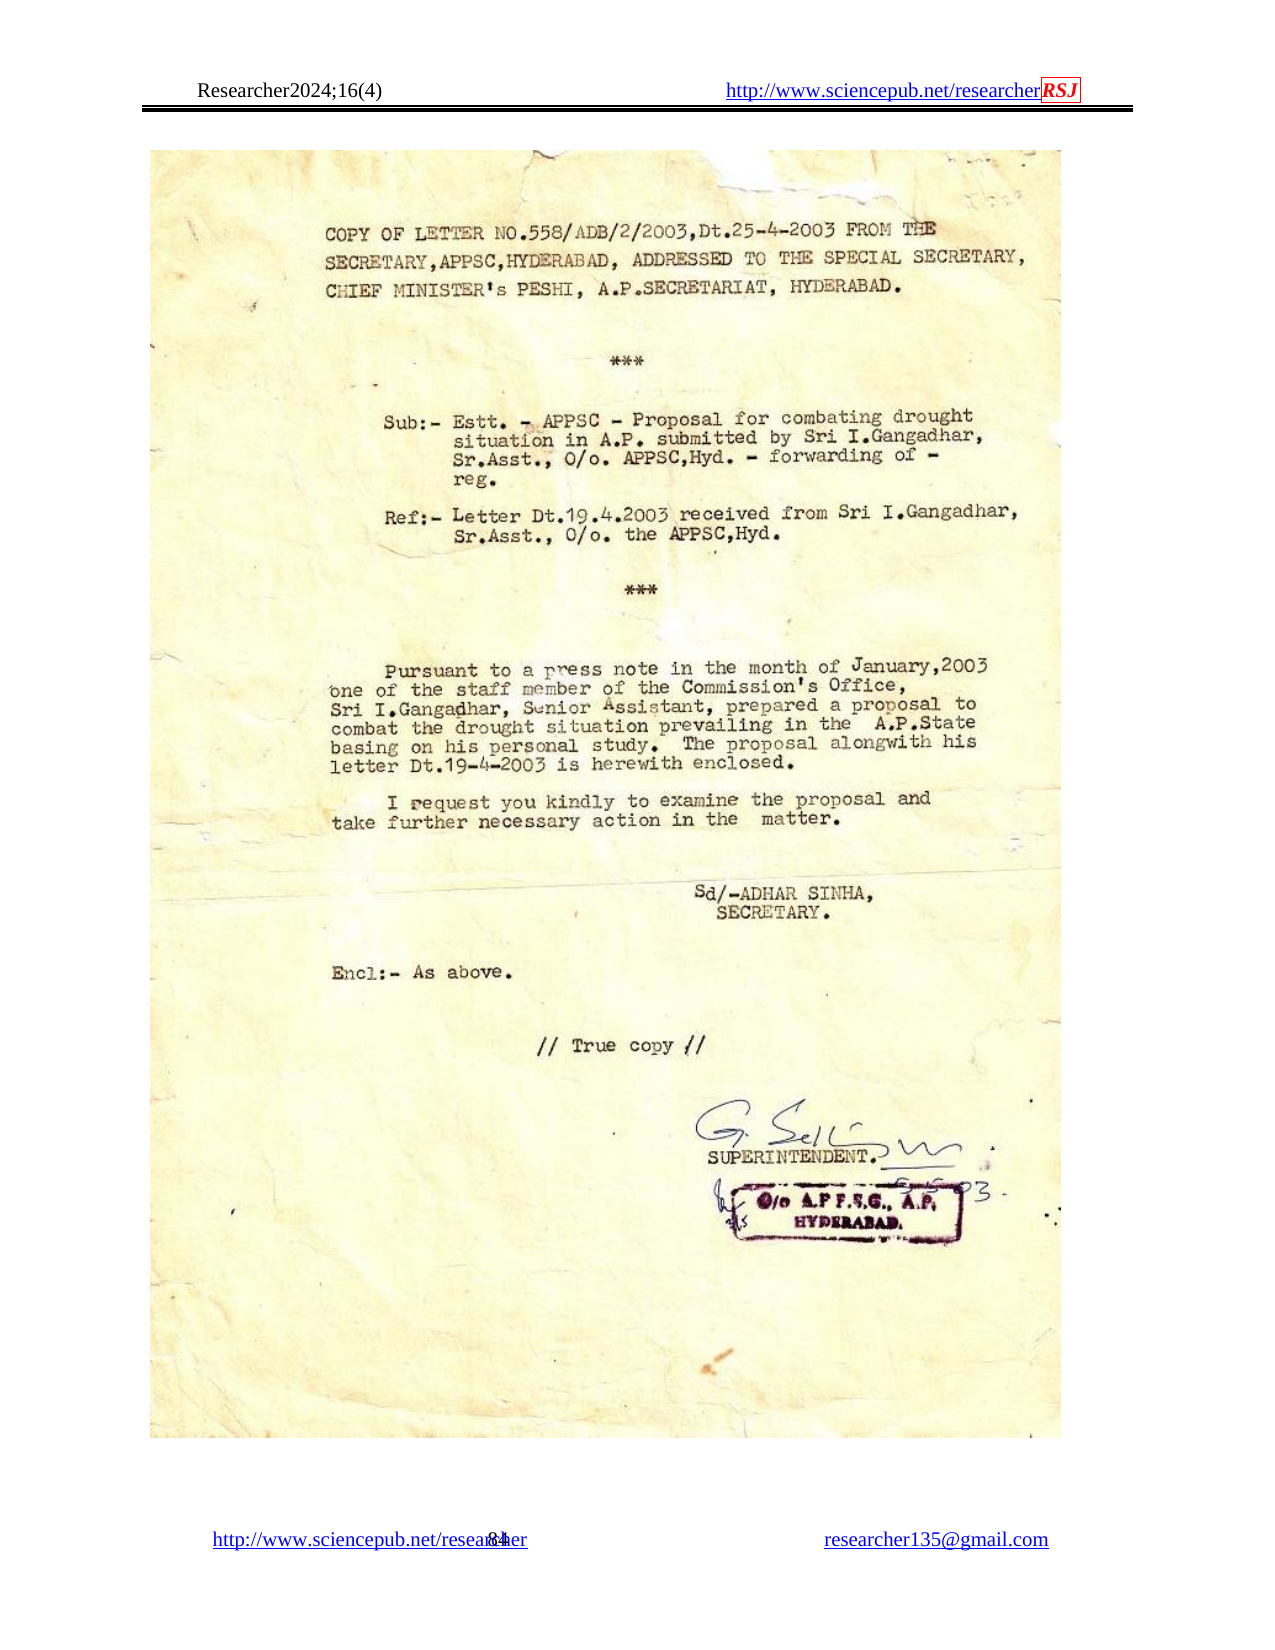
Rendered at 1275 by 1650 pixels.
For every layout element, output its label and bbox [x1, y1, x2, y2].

picture [150, 150, 1061, 1438]
